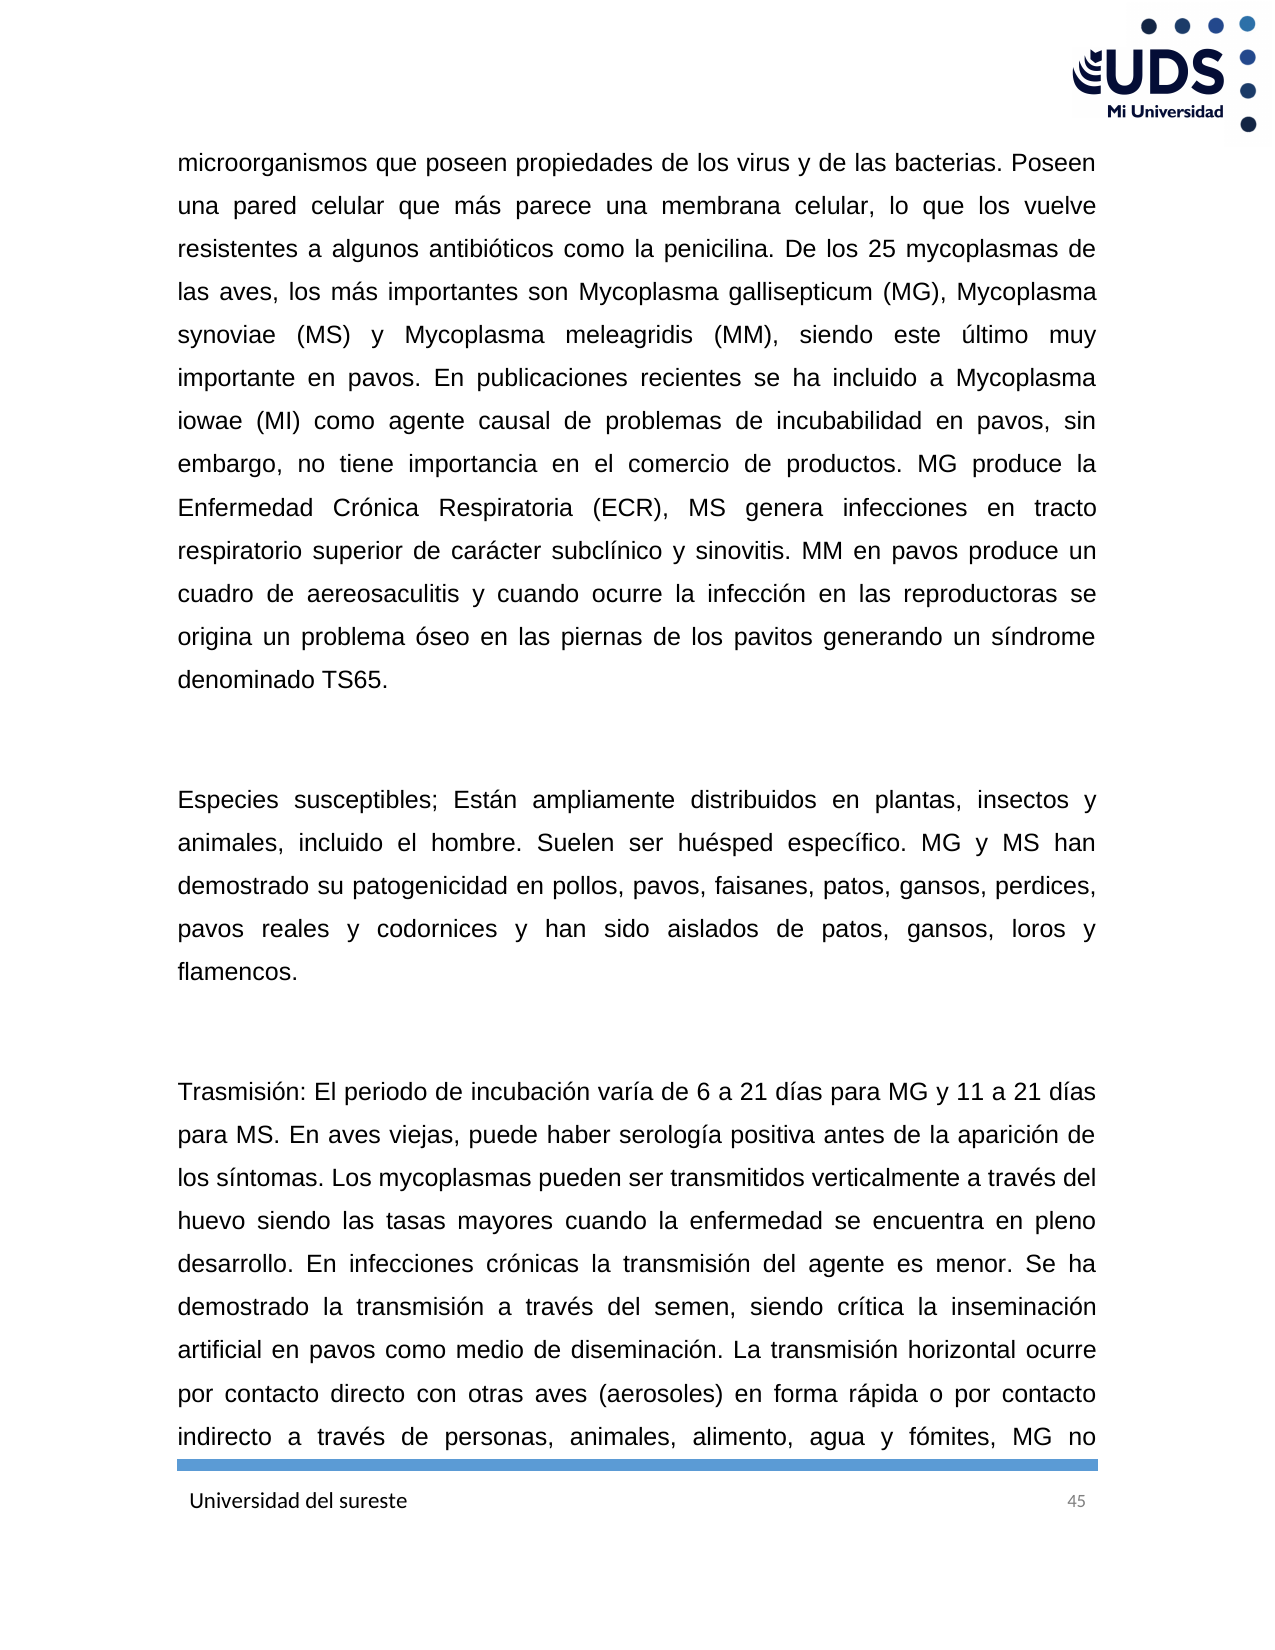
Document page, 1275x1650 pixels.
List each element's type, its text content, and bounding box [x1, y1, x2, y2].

picture [1071, 2, 1272, 146]
text Especies susceptibles; Están ampliamente distribuidos en plantas, insectos y animales, incluido el hombre. Suelen ser huésped específico. MG y MS han demostrado su patogenicidad en pollos, pavos, faisanes, patos, gansos, perdices, pavos reales y codornices y han sido aislados de patos, gansos, loros y flamencos. [177, 785, 1098, 986]
